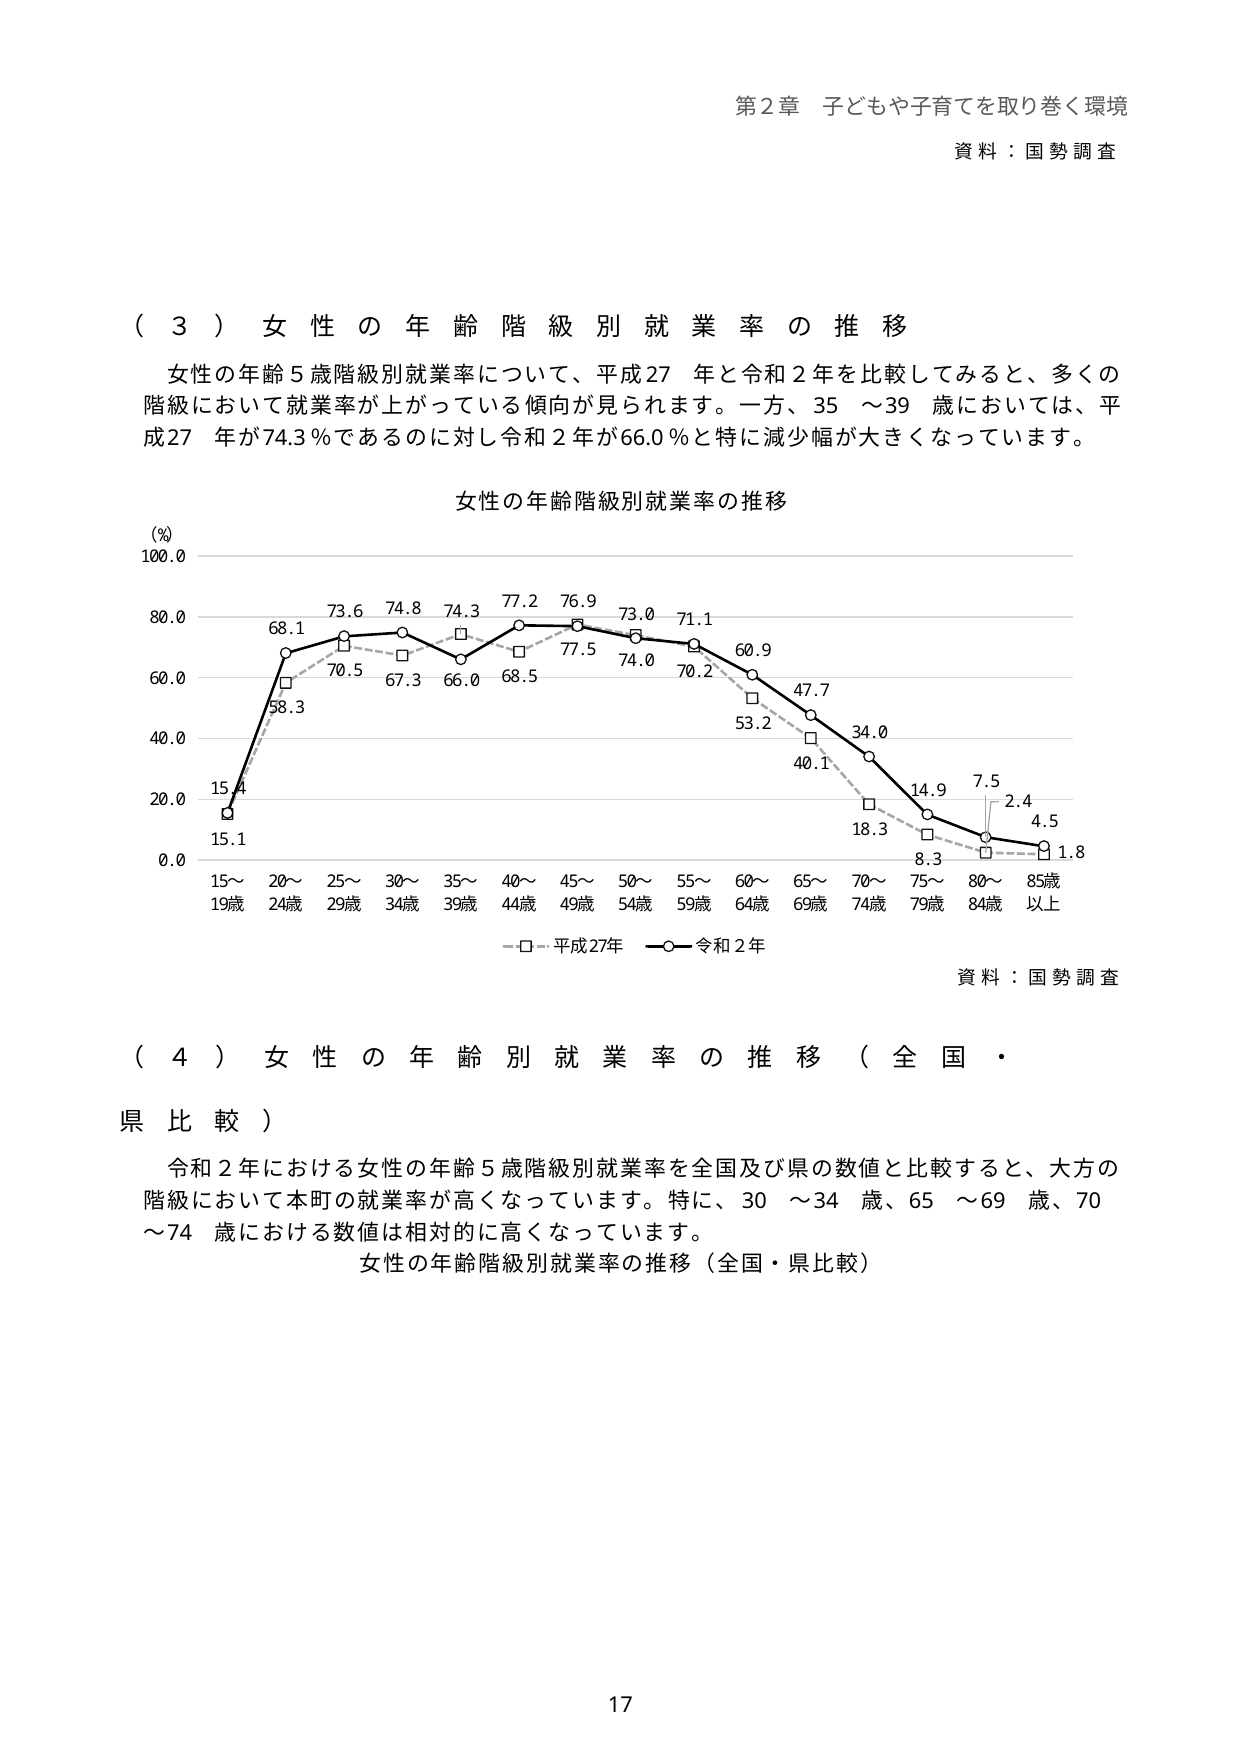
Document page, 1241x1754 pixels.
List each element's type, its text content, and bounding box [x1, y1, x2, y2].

text 女性の年齢階級別就業率の推移（全国・県比較） [119, 1246, 1124, 1278]
text 資料：国勢調査 [119, 134, 1121, 166]
text 女性の年齢５歳階級別就業率について、平成27年と令和２年を比較してみると、多くの階級において就業率が上がっている傾向が見られます。一方、35～39歳においては、平成27年が74.3％であるのに対し令和２年が66.0％と特に減少幅が大きくなっています。 [119, 357, 1124, 452]
text 資料：国勢調査 [119, 960, 1124, 992]
text 令和２年における女性の年齢５歳階級別就業率を全国及び県の数値と比較すると、大方の階級において本町の就業率が高くなっています。特に、30～34歳、65～69歳、70～74歳における数値は相対的に高くなっています。 [140, 1151, 1124, 1246]
text 女性の年齢階級別就業率の推移 [119, 484, 1124, 516]
text （４）女性の年齢別就業率の推移（全国・県比較） [119, 1024, 1038, 1151]
text （３）女性の年齢階級別就業率の推移 [119, 293, 1038, 357]
